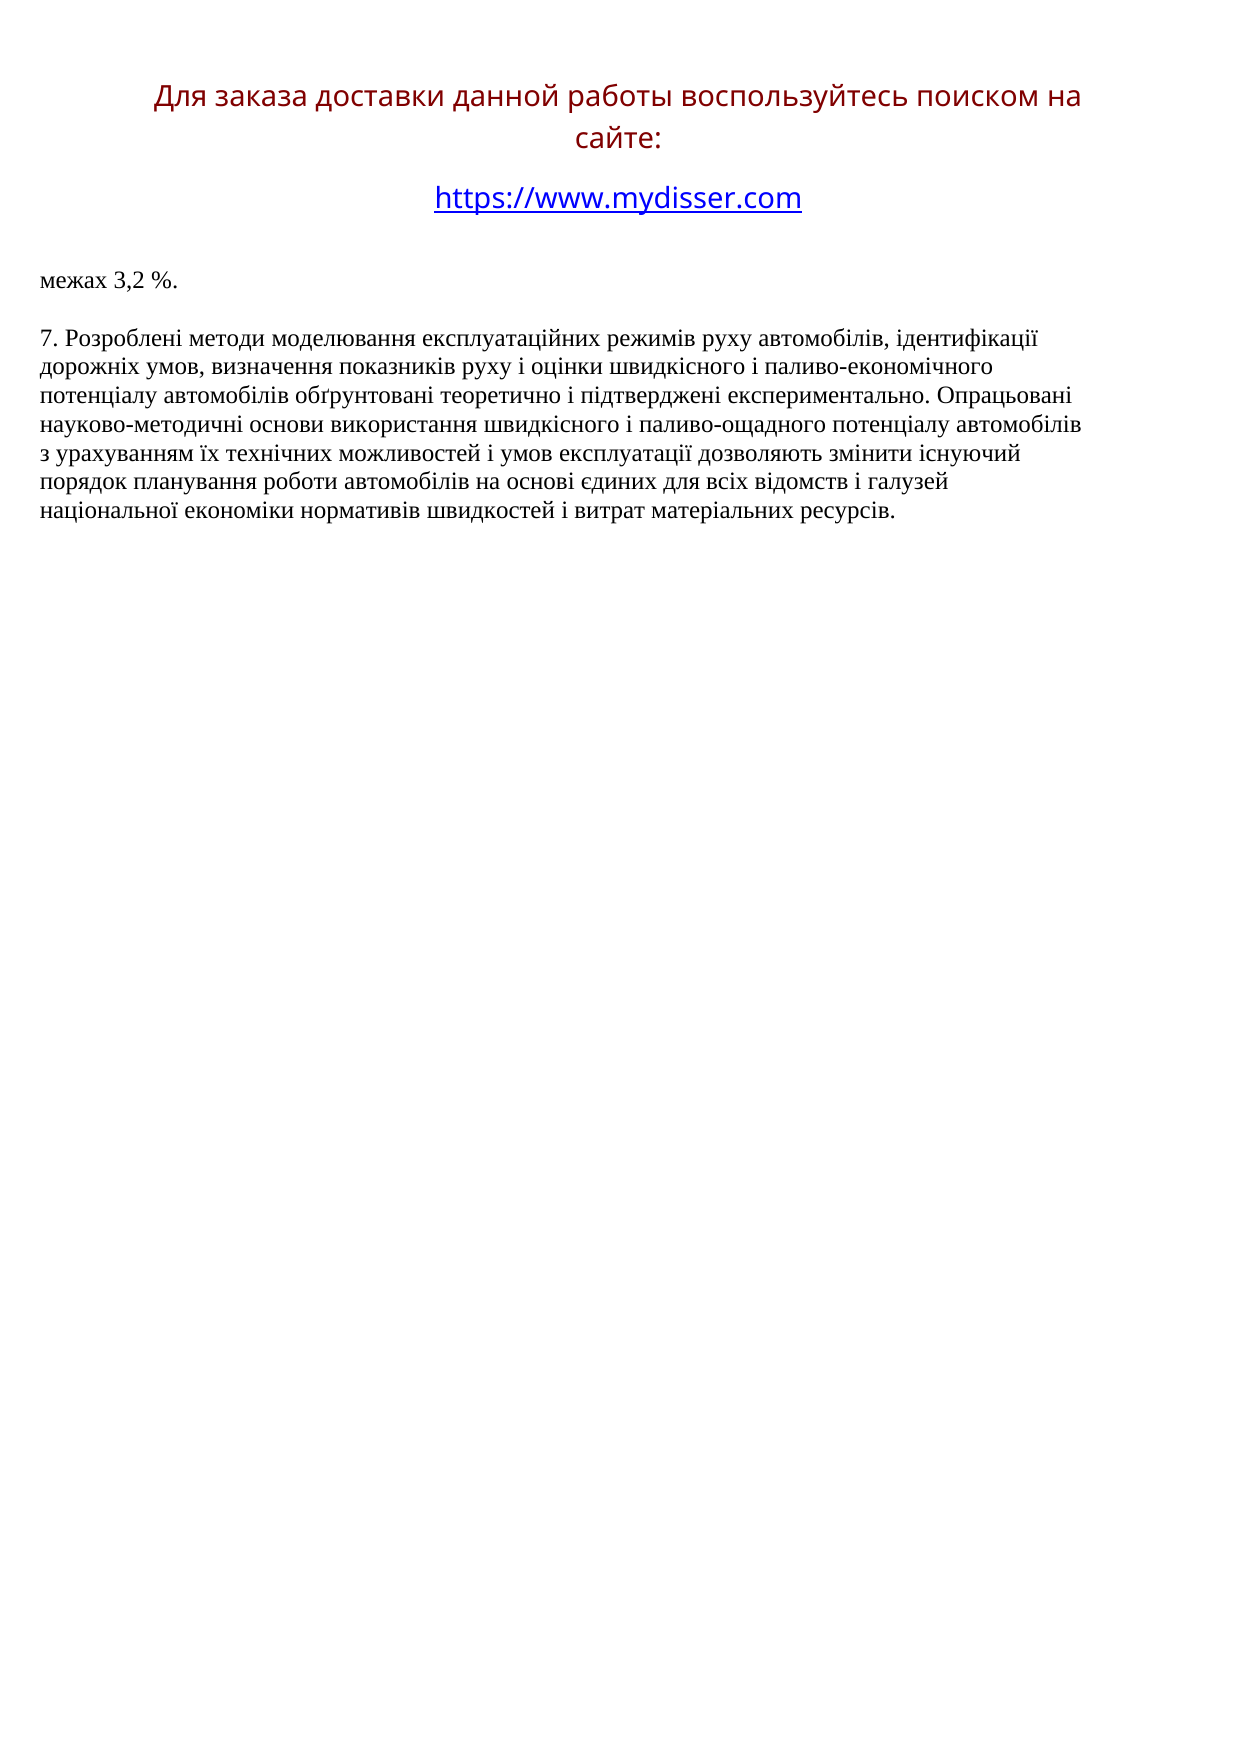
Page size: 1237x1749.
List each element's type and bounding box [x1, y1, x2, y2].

table_cell [40, 236, 1086, 524]
